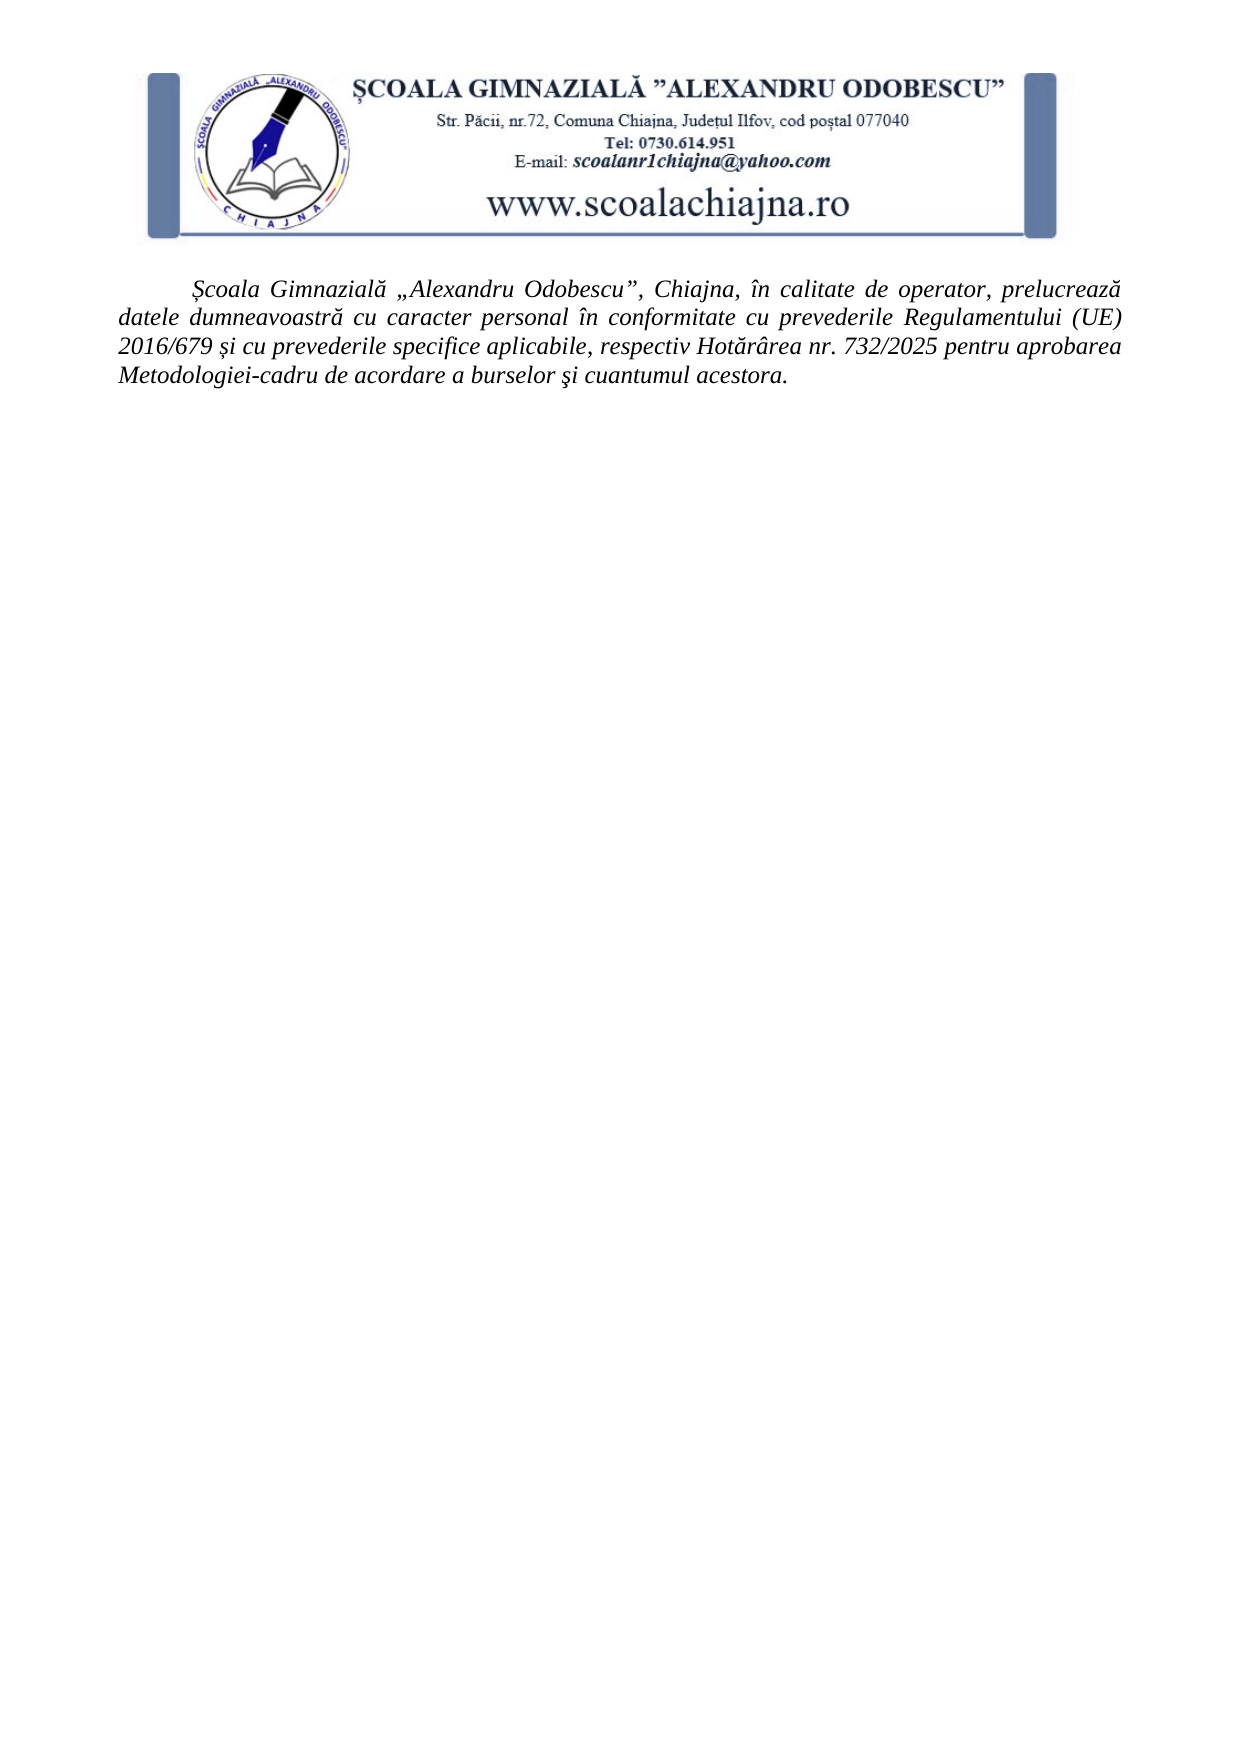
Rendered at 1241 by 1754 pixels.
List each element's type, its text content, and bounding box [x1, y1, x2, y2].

text Școala Gimnazială „Alexandru Odobescu”, Chiajna, în calitate de operator, prelucrează datele dumneavoastră cu caracter personal în conformitate cu prevederile Regulamentului (UE) 2016/679 și cu prevederile specifice aplicabile, respectiv Hotărârea nr. 732/2025 pentru aprobarea Metodologiei-cadru de acordare a burselor şi cuantumul acestora. [118, 274, 1122, 389]
picture [118, 73, 1094, 245]
